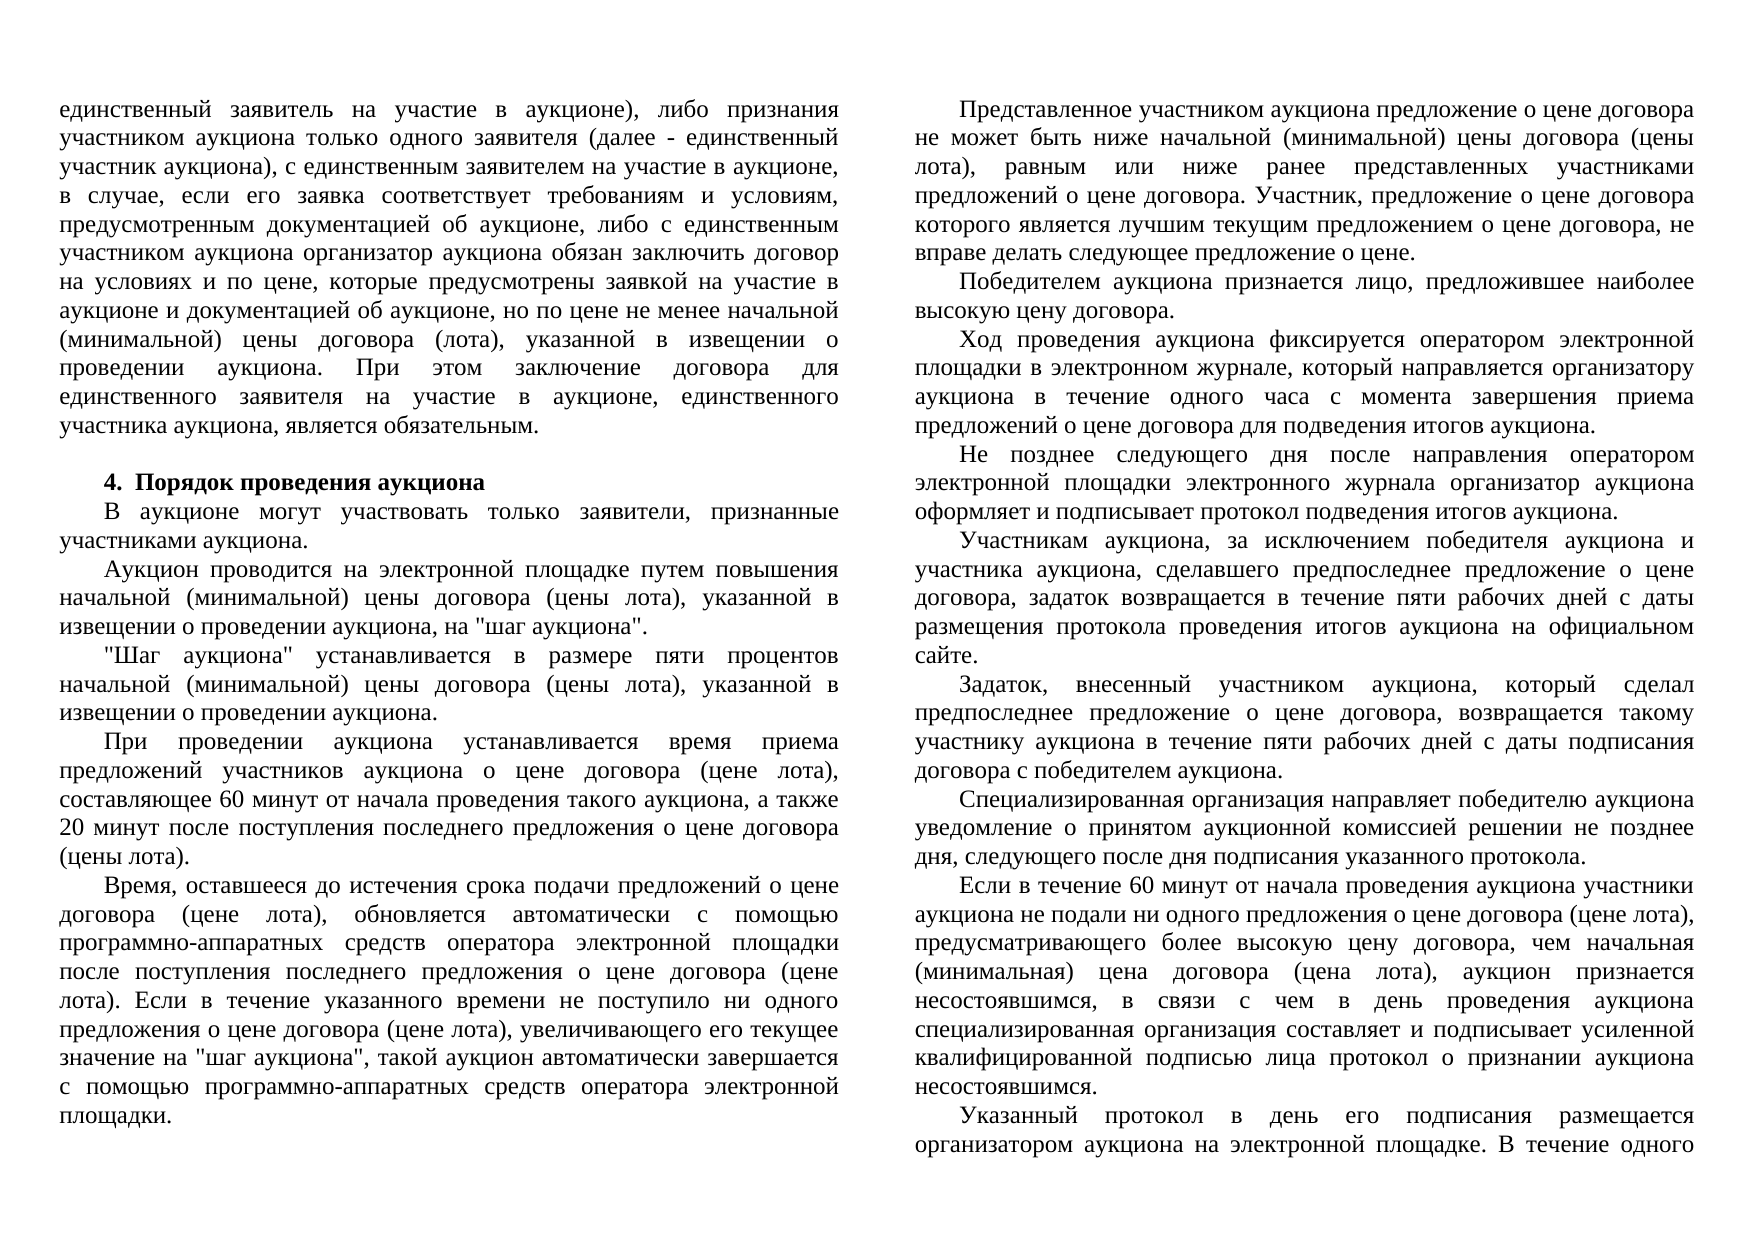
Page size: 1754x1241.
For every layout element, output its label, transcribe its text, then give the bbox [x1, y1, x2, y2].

text Задаток, внесенный участником аукциона, который сделал предпоследнее предложение о цене договора, возвращается такому участнику аукциона в течение пяти рабочих дней с даты подписания договора с победителем аукциона. [914, 669, 1695, 784]
text Участникам аукциона, за исключением победителя аукциона и участника аукциона, сделавшего предпоследнее предложение о цене договора, задаток возвращается в течение пяти рабочих дней с даты размещения протокола проведения итогов аукциона на официальном сайте. [914, 525, 1695, 669]
text 4. Порядок проведения аукциона [59, 467, 839, 496]
text Представленное участником аукциона предложение о цене договора не может быть ниже начальной (минимальной) цены договора (цены лота), равным или ниже ранее представленных участниками предложений о цене договора. Участник, предложение о цене договора которого является лучшим текущим предложением о цене договора, не вправе делать следующее предложение о цене. [914, 94, 1695, 266]
text При проведении аукциона устанавливается время приема предложений участников аукциона о цене договора (цене лота), составляющее 60 минут от начала проведения такого аукциона, а также 20 минут после поступления последнего предложения о цене договора (цены лота). [59, 726, 839, 870]
text Аукцион проводится на электронной площадке путем повышения начальной (минимальной) цены договора (цены лота), указанной в извещении о проведении аукциона, на "шаг аукциона". [59, 554, 839, 640]
text В аукционе могут участвовать только заявители, признанные участниками аукциона. [59, 496, 839, 554]
text Время, оставшееся до истечения срока подачи предложений о цене договора (цене лота), обновляется автоматически с помощью программно-аппаратных средств оператора электронной площадки после поступления последнего предложения о цене договора (цене лота). Если в течение указанного времени не поступило ни одного предложения о цене договора (цене лота), увеличивающего его текущее значение на "шаг аукциона", такой аукцион автоматически завершается с помощью программно-аппаратных средств оператора электронной площадки. [59, 870, 839, 1129]
text Не позднее следующего дня после направления оператором электронной площадки электронного журнала организатор аукциона оформляет и подписывает протокол подведения итогов аукциона. [914, 439, 1695, 525]
text "Шаг аукциона" устанавливается в размере пяти процентов начальной (минимальной) цены договора (цены лота), указанной в извещении о проведении аукциона. [59, 640, 839, 726]
text Ход проведения аукциона фиксируется оператором электронной площадки в электронном журнале, который направляется организатору аукциона в течение одного часа с момента завершения приема предложений о цене договора для подведения итогов аукциона. [914, 324, 1695, 439]
text Специализированная организация направляет победителю аукциона уведомление о принятом аукционной комиссией решении не позднее дня, следующего после дня подписания указанного протокола. [914, 784, 1695, 870]
text Победителем аукциона признается лицо, предложившее наиболее высокую цену договора. [914, 266, 1695, 324]
text Если в течение 60 минут от начала проведения аукциона участники аукциона не подали ни одного предложения о цене договора (цене лота), предусматривающего более высокую цену договора, чем начальная (минимальная) цена договора (цена лота), аукцион признается несостоявшимся, в связи с чем в день проведения аукциона специализированная организация составляет и подписывает усиленной квалифицированной подписью лица протокол о признании аукциона несостоявшимся. [914, 870, 1695, 1100]
